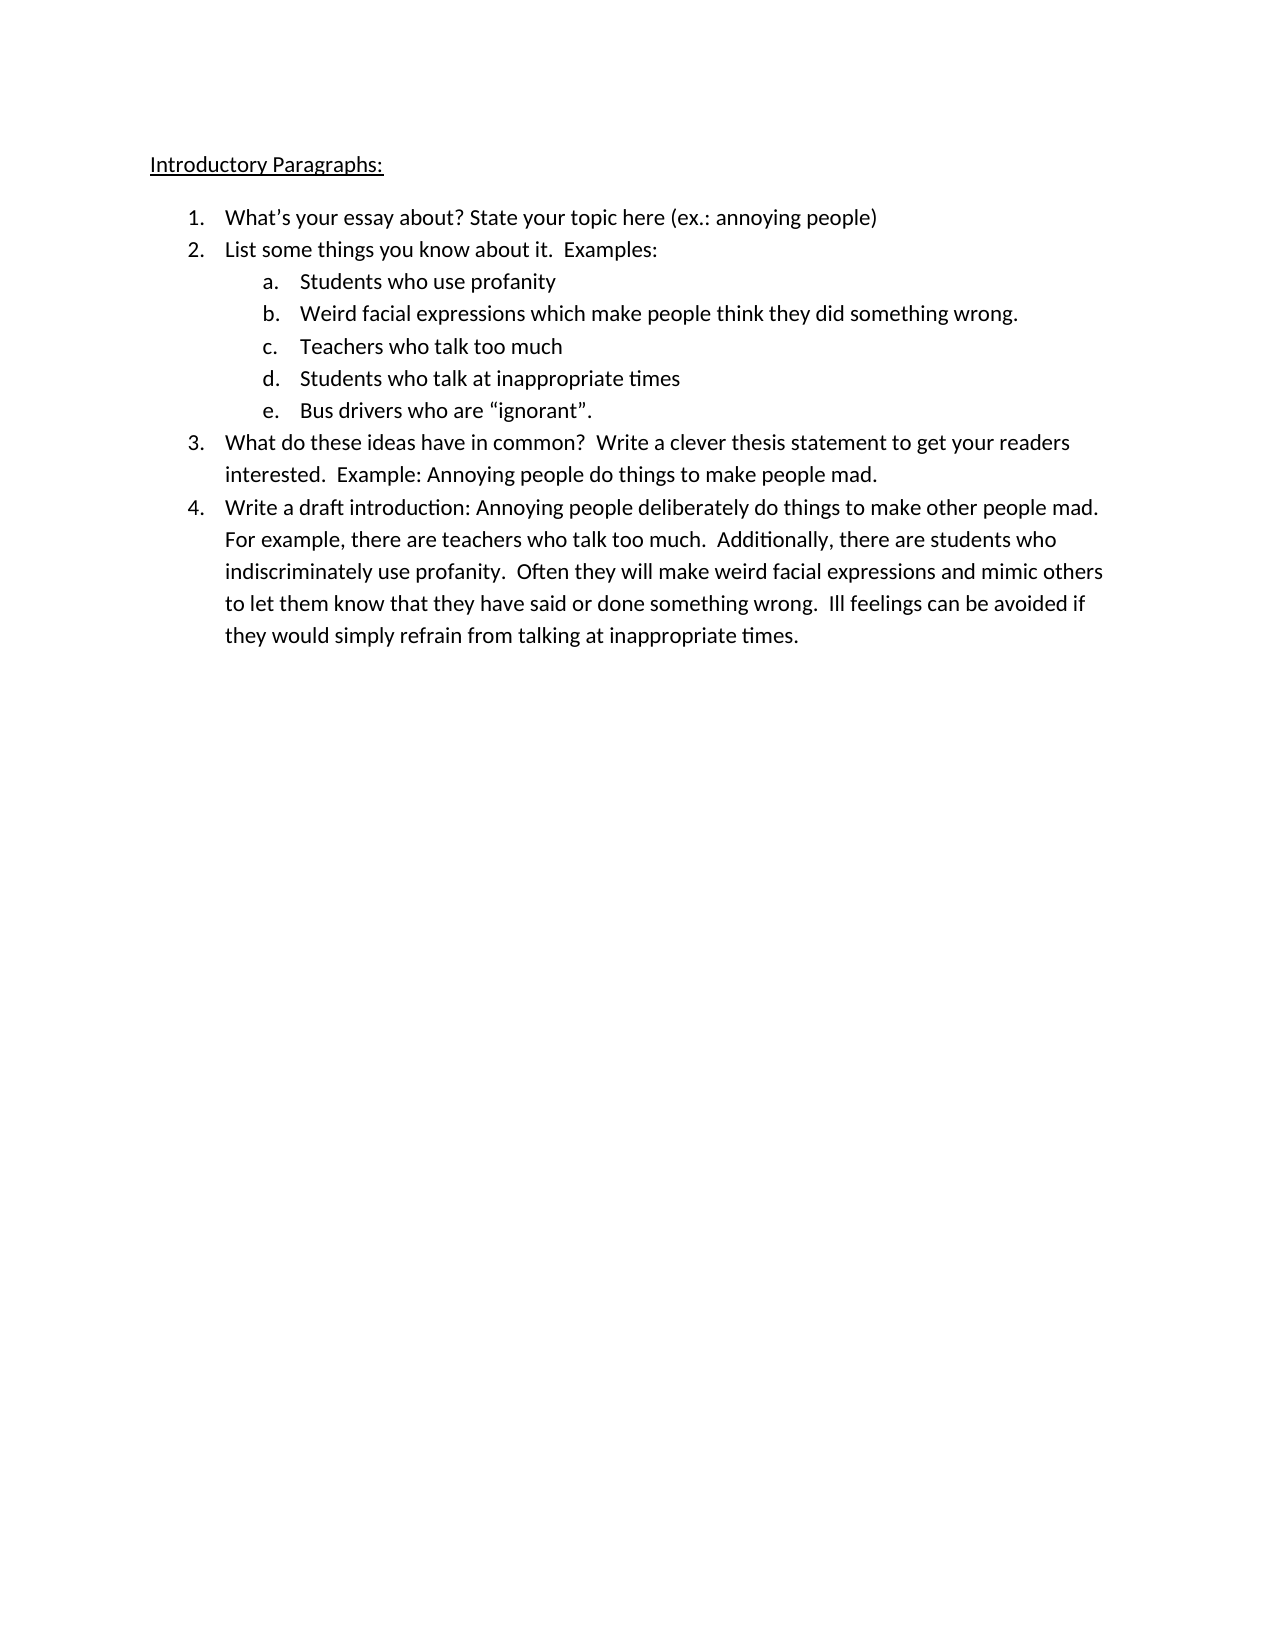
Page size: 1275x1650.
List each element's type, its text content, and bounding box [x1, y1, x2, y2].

list Write a draft introduction: Annoying people deliberately do things to make other people mad. For example, there are teachers who talk too much. Additionally, there are students who indiscriminately use profanity. Often they will make weird facial expressions and mimic others to let them know that they have said or done something wrong. Ill feelings can be avoided if they would simply refrain from talking at inappropriate times. [187, 493, 1125, 649]
list Teachers who talk too much [262, 332, 1125, 360]
list What do these ideas have in common? Write a clever thesis statement to get your readers interested. Example: Annoying people do things to make people mad. [187, 428, 1125, 488]
list Weird facial expressions which make people think they did something wrong. [262, 299, 1125, 328]
list Bus drivers who are “ignorant”. [262, 396, 1125, 424]
list What’s your essay about? State your topic here (ex.: annoying people) [187, 203, 1125, 231]
list Students who use profanity [262, 267, 1125, 295]
text Introductory Paragraphs: [150, 150, 1125, 178]
list Students who talk at inappropriate times [262, 364, 1125, 392]
list List some things you know about it. Examples: [187, 235, 1125, 263]
